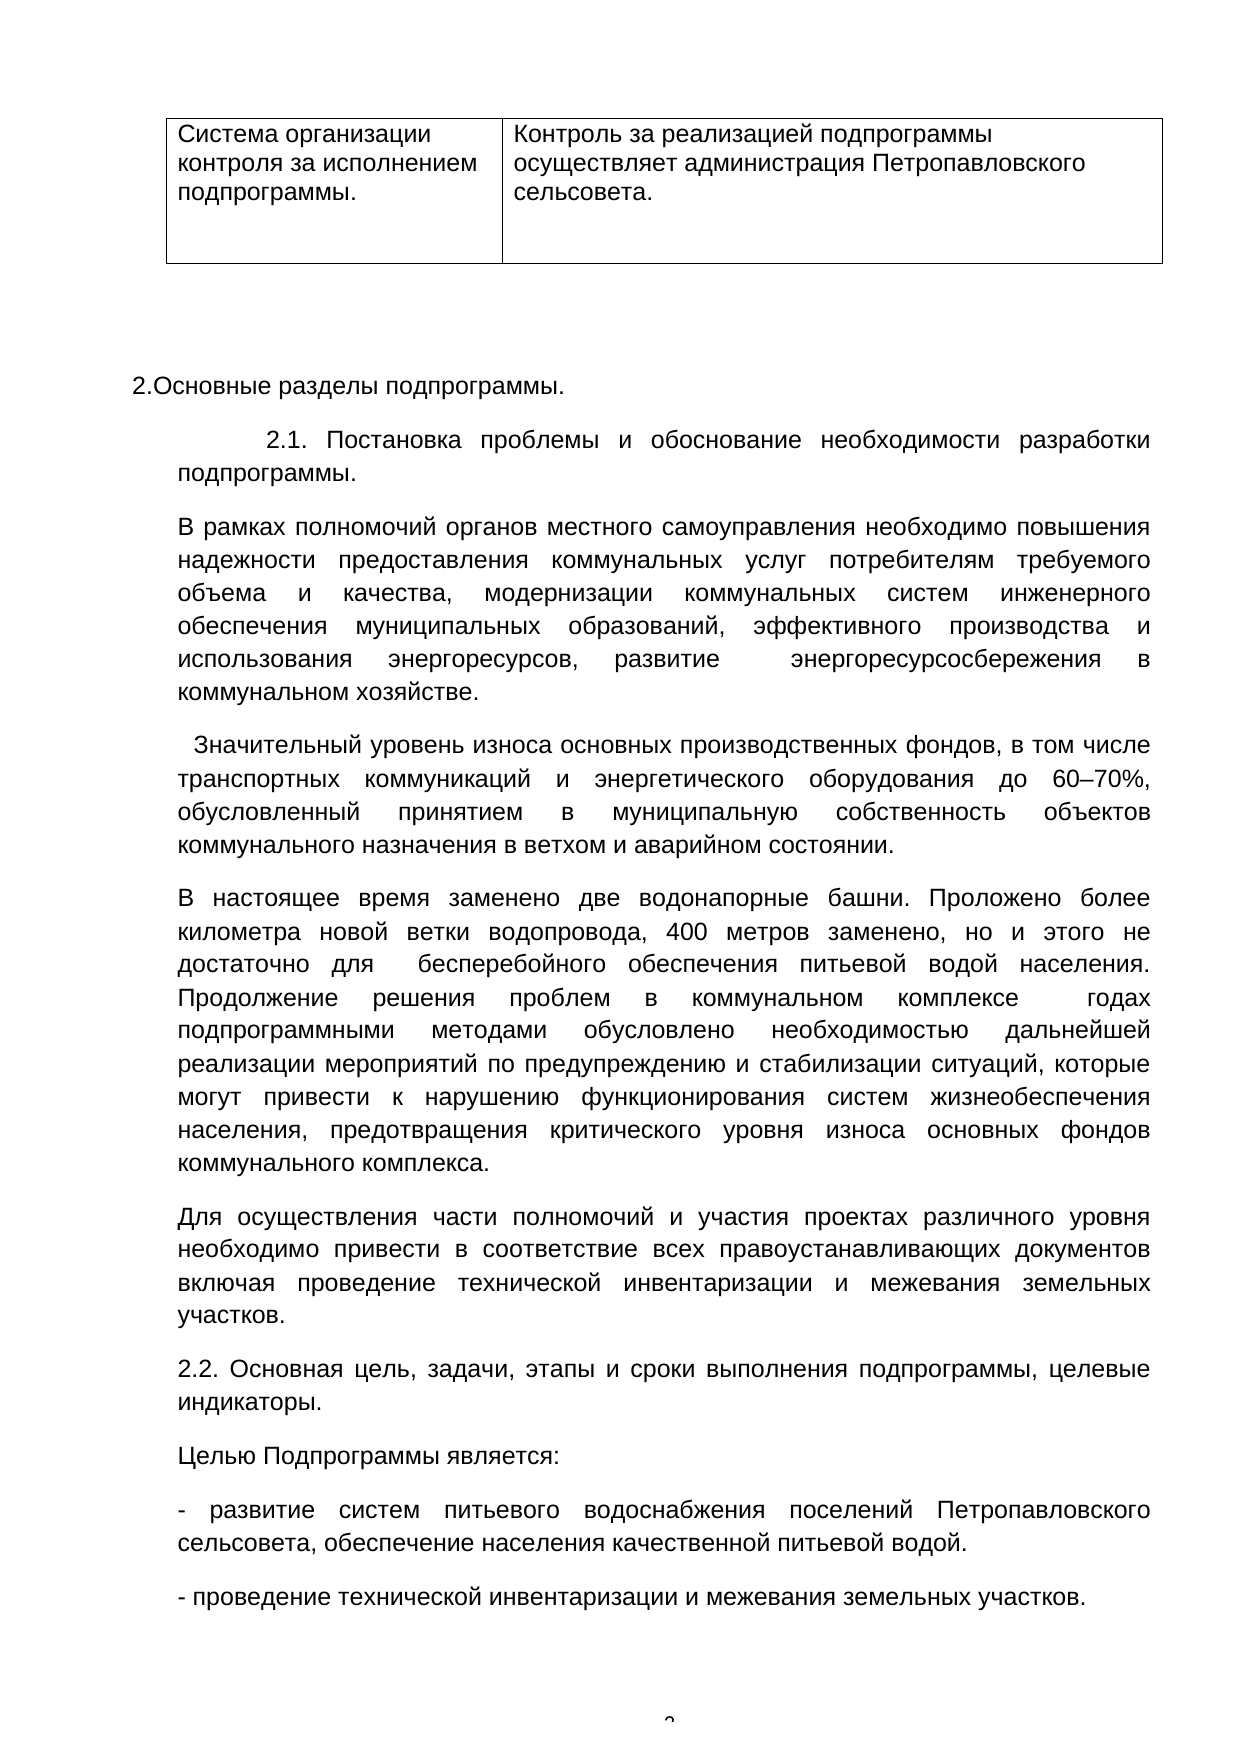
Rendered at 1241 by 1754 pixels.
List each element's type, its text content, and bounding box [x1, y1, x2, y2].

text Значительный уровень износа основных производственных фондов, в том числе транспортных коммуникаций и энергетического оборудования до 60–70%, обусловленный принятием в муниципальную собственность объектов коммунального назначения в ветхом и аварийном состоянии. [177, 731, 1152, 858]
text В рамках полномочий органов местного самоуправления необходимо повышения надежности предоставления коммунальных услуг потребителям требуемого объема и качества, модернизации коммунальных систем инженерного обеспечения муниципальных образований, эффективного производства и использования энергоресурсов, развитие энергоресурсосбережения в коммунальном хозяйстве. [177, 512, 1152, 705]
text 2.2. Основная цель, задачи, этапы и сроки выполнения подпрограммы, целевые индикаторы. [177, 1354, 1152, 1416]
text 2.Основные разделы подпрограммы. [118, 371, 1152, 399]
text Для осуществления части полномочий и участия проектах различного уровня необходимо привести в соответствие всех правоустанавливающих документов включая проведение технической инвентаризации и межевания земельных участков. [177, 1201, 1152, 1329]
table_cell Контроль за реализацией подпрограммы осуществляет администрация Петропавловского сельсовета. [503, 119, 1162, 263]
text - проведение технической инвентаризации и межевания земельных участков. [177, 1582, 1152, 1611]
table_cell Система организации контроля за исполнением подпрограммы. [167, 119, 502, 263]
text - развитие систем питьевого водоснабжения поселений Петропавловского сельсовета, обеспечение населения качественной питьевой водой. [177, 1495, 1152, 1557]
text В настоящее время заменено две водонапорные башни. Проложено более километра новой ветки водопровода, 400 метров заменено, но и этого не достаточно для бесперебойного обеспечения питьевой водой населения. Продолжение решения проблем в коммунальном комплексе годах подпрограммными методами обусловлено необходимостью дальнейшей реализации мероприятий по предупреждению и стабилизации ситуаций, которые могут привести к нарушению функционирования систем жизнеобеспечения населения, предотвращения критического уровня износа основных фондов коммунального комплекса. [177, 883, 1152, 1176]
text 2.1. Постановка проблемы и обоснование необходимости разработки подпрограммы. [177, 425, 1152, 486]
text Целью Подпрограммы является: [177, 1441, 1152, 1470]
